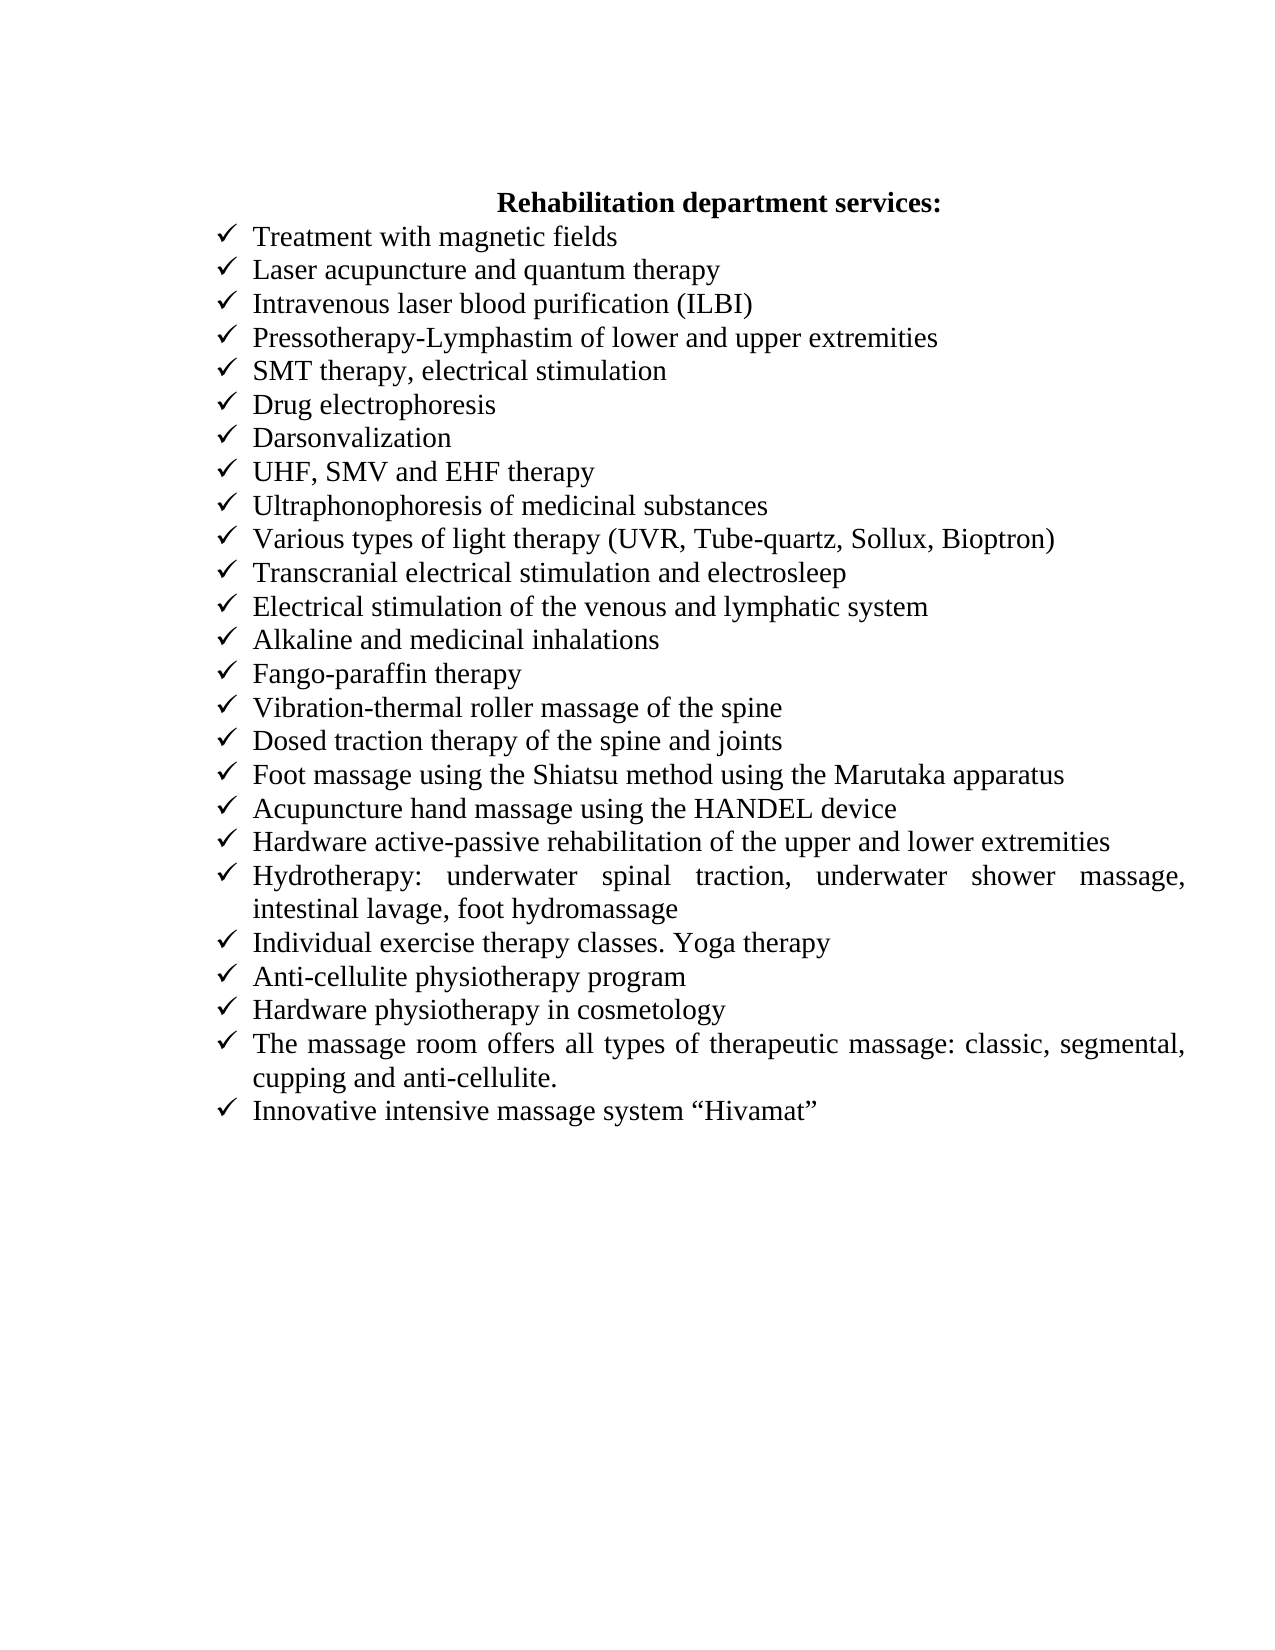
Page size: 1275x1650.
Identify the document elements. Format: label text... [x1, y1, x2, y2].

list Hydrotherapy: underwater spinal traction, underwater shower massage, intestinal lavage, foot hydromassage [215, 858, 1186, 925]
list Pressotherapy-Lymphastim of lower and upper extremities [215, 320, 1186, 353]
list Alkaline and medicinal inhalations [215, 622, 1186, 656]
list Anti-cellulite physiotherapy program [215, 959, 1186, 992]
list Dosed traction therapy of the spine and joints [215, 723, 1186, 757]
list Darsonvalization [215, 421, 1186, 454]
text Rehabilitation department services: [252, 185, 1186, 219]
list Individual exercise therapy classes. Yoga therapy [215, 925, 1186, 959]
list Intravenous laser blood purification (ILBI) [215, 286, 1186, 320]
list The massage room offers all types of therapeutic massage: classic, segmental, cupping and anti-cellulite. [215, 1026, 1186, 1093]
list Hardware physiotherapy in cosmetology [215, 992, 1186, 1026]
list Transcranial electrical stimulation and electrosleep [215, 555, 1186, 589]
list Laser acupuncture and quantum therapy [215, 252, 1186, 286]
list Fango-paraffin therapy [215, 656, 1186, 690]
list UHF, SMV and EHF therapy [215, 454, 1186, 488]
list Innovative intensive massage system “Hivamat” [215, 1093, 1186, 1127]
list Hardware active-passive rehabilitation of the upper and lower extremities [215, 824, 1186, 858]
list Acupuncture hand massage using the HANDEL device [215, 791, 1186, 824]
list Treatment with magnetic fields [215, 219, 1186, 252]
list Foot massage using the Shiatsu method using the Marutaka apparatus [215, 757, 1186, 791]
list SMT therapy, electrical stimulation [215, 353, 1186, 387]
list Various types of light therapy (UVR, Tube-quartz, Sollux, Bioptron) [215, 522, 1186, 555]
list Vibration-thermal roller massage of the spine [215, 690, 1186, 723]
list Drug electrophoresis [215, 387, 1186, 421]
list Electrical stimulation of the venous and lymphatic system [215, 589, 1186, 622]
list Ultraphonophoresis of medicinal substances [215, 488, 1186, 522]
